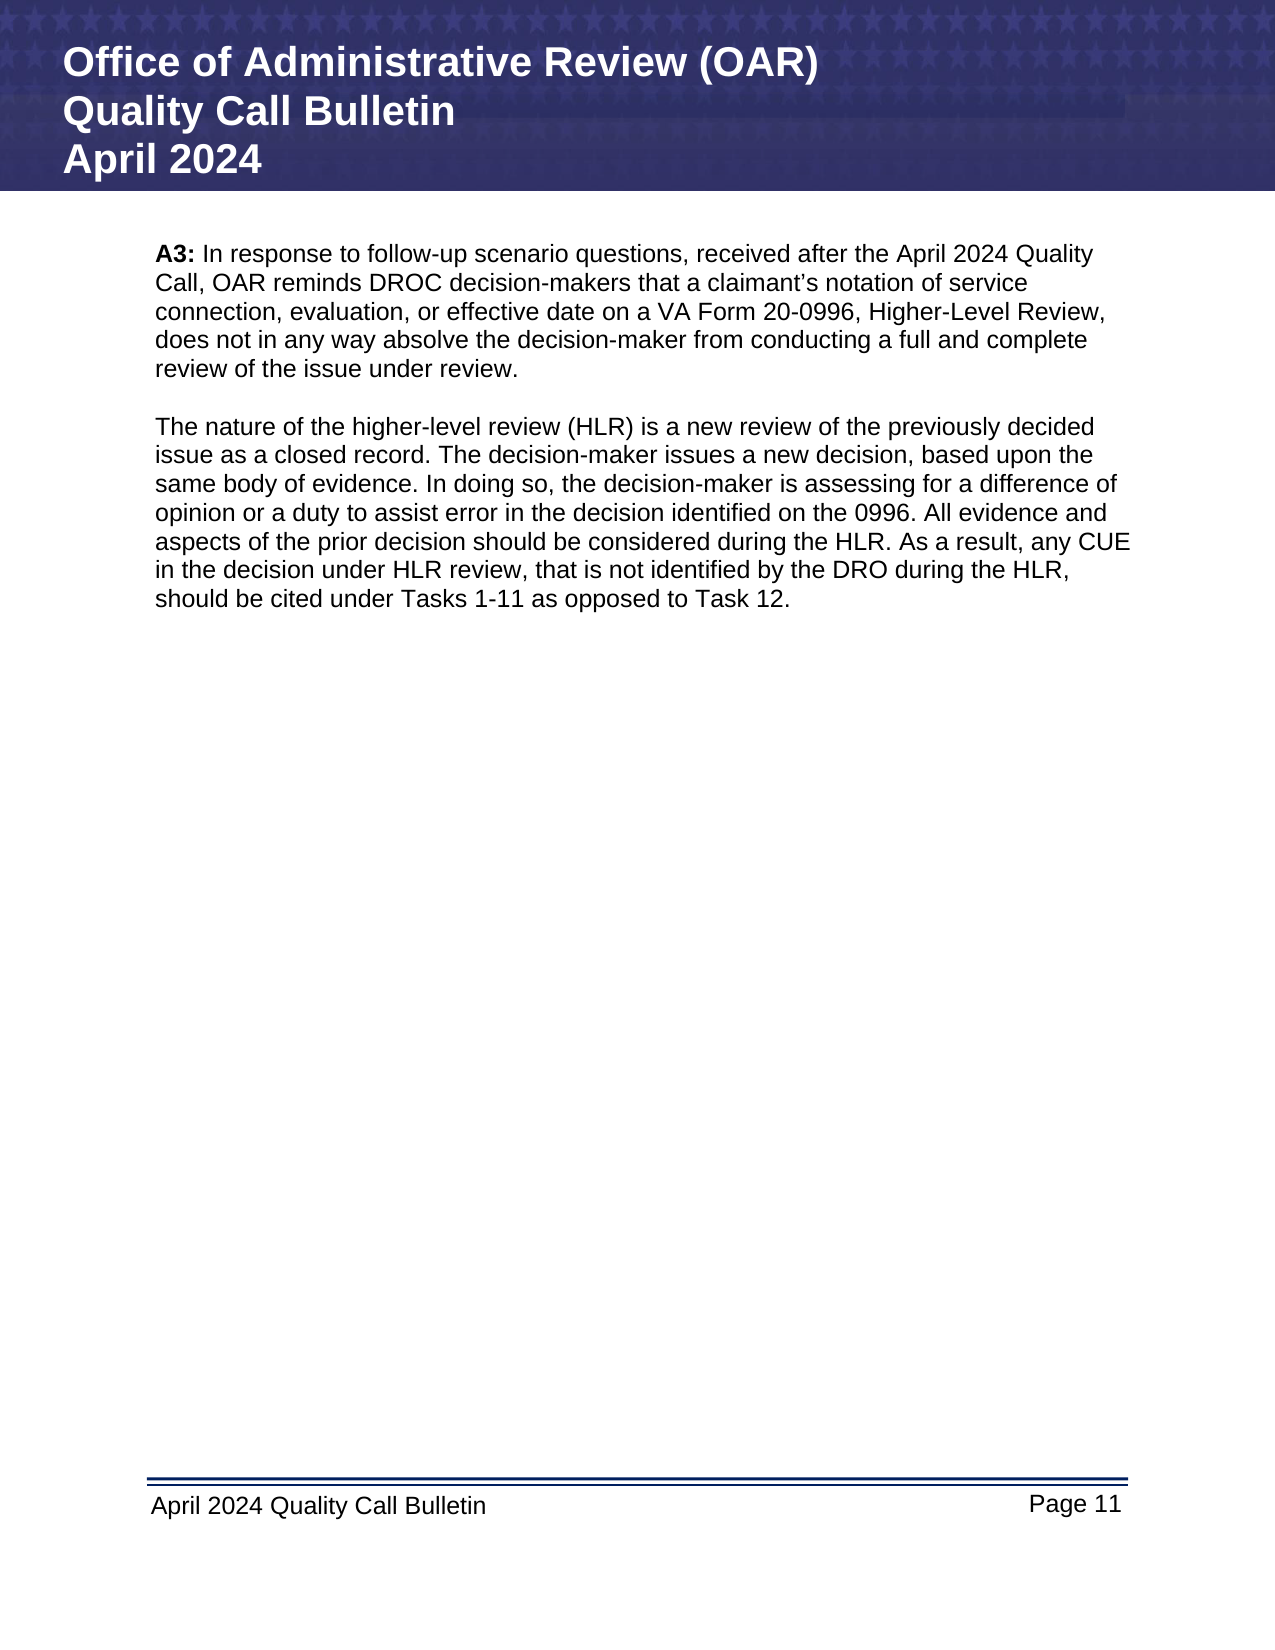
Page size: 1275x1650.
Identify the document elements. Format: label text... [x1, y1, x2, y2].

text A3: In response to follow-up scenario questions, received after the April 2024 Quality Call, OAR reminds DROC decision-makers that a claimant’s notation of service connection, evaluation, or effective date on a VA Form 20-0996, Higher-Level Review, does not in any way absolve the decision-maker from conducting a full and complete review of the issue under review. [155, 239, 1139, 383]
text The nature of the higher-level review (HLR) is a new review of the previously decided issue as a closed record. The decision-maker issues a new decision, based upon the same body of evidence. In doing so, the decision-maker is assessing for a difference of opinion or a duty to assist error in the decision identified on the 0996. All evidence and aspects of the prior decision should be considered during the HLR. As a result, any CUE in the decision under HLR review, that is not identified by the DRO during the HLR, should be cited under Tasks 1-11 as opposed to Task 12. [155, 412, 1139, 613]
picture [0, 0, 1275, 191]
